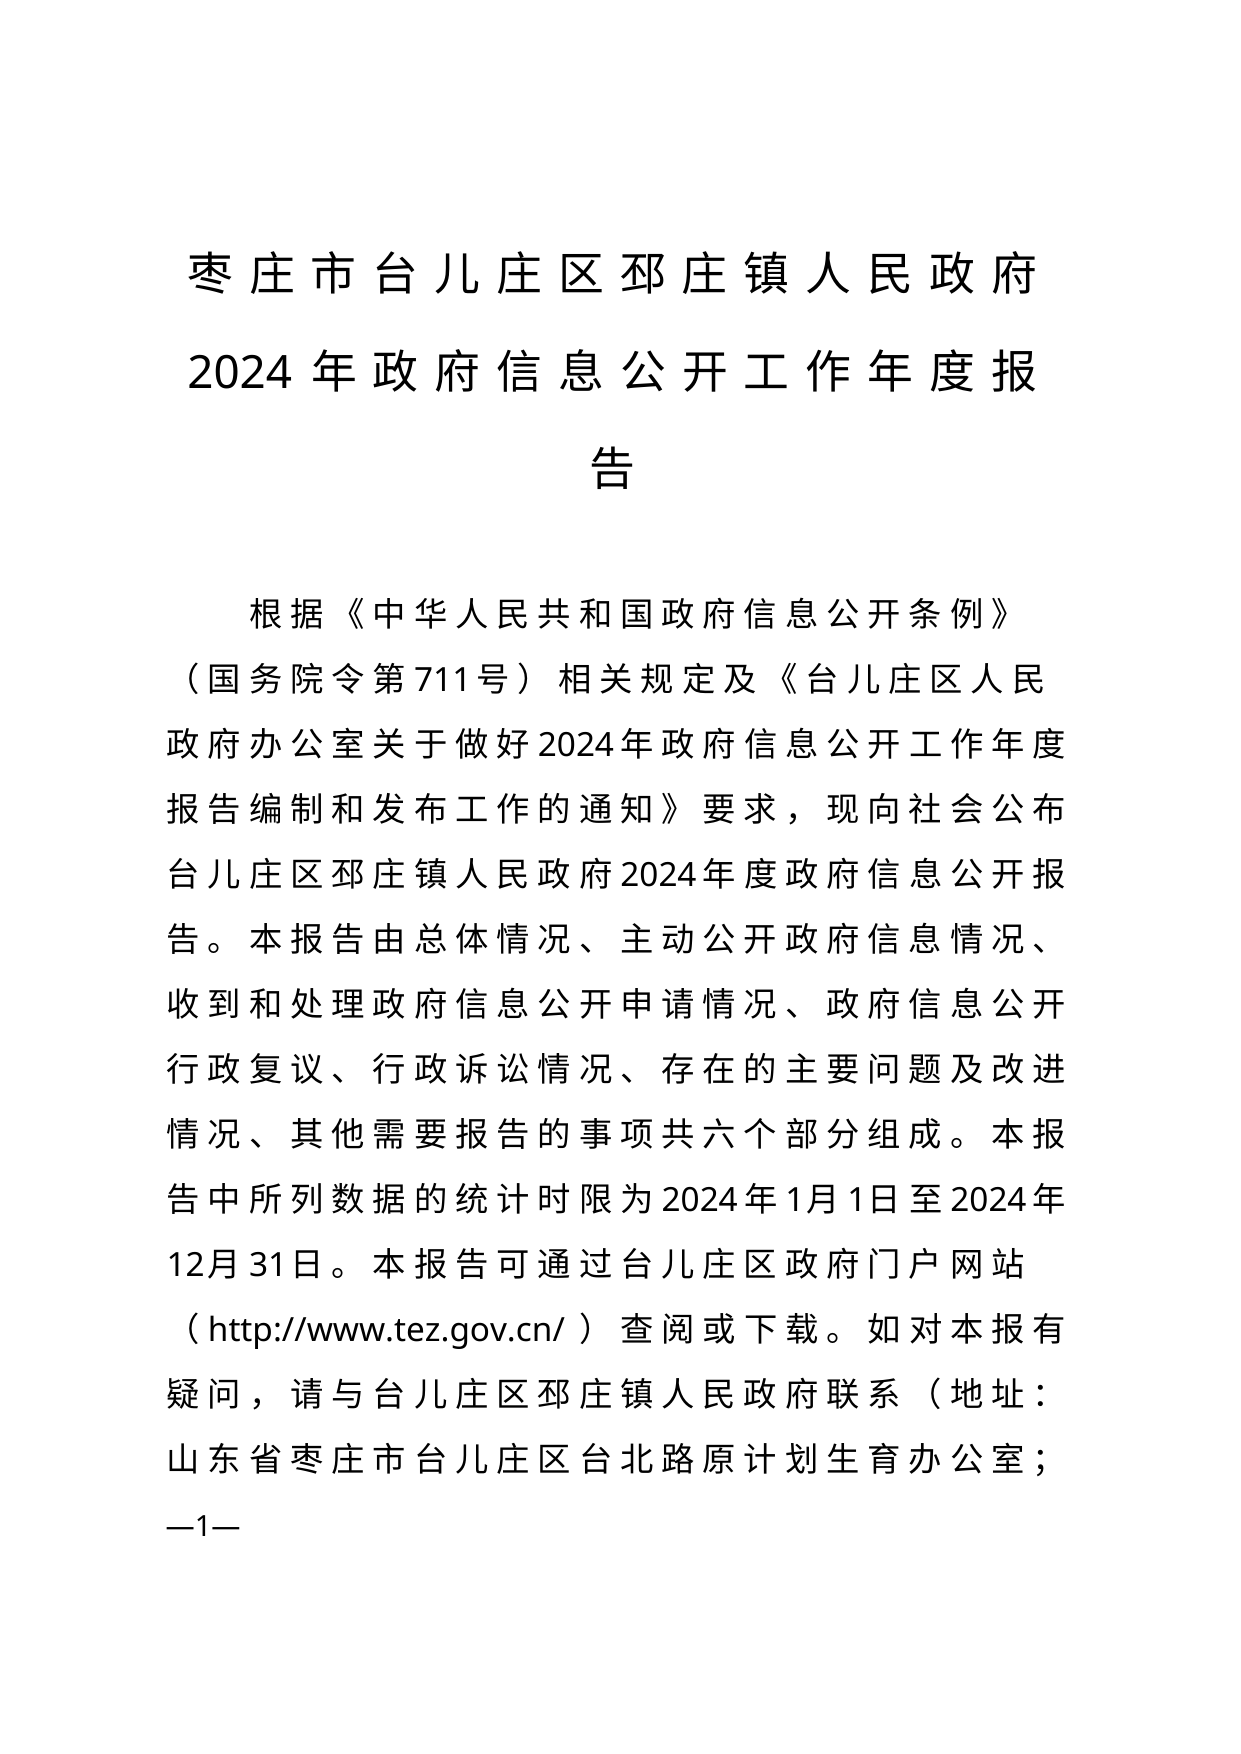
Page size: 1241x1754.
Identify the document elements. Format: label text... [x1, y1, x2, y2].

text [166, 579, 1074, 1489]
text 2024年政府信息公开工作年度报告 [166, 319, 1074, 514]
text 枣庄市台儿庄区邳庄镇人民政府 [166, 222, 1074, 319]
